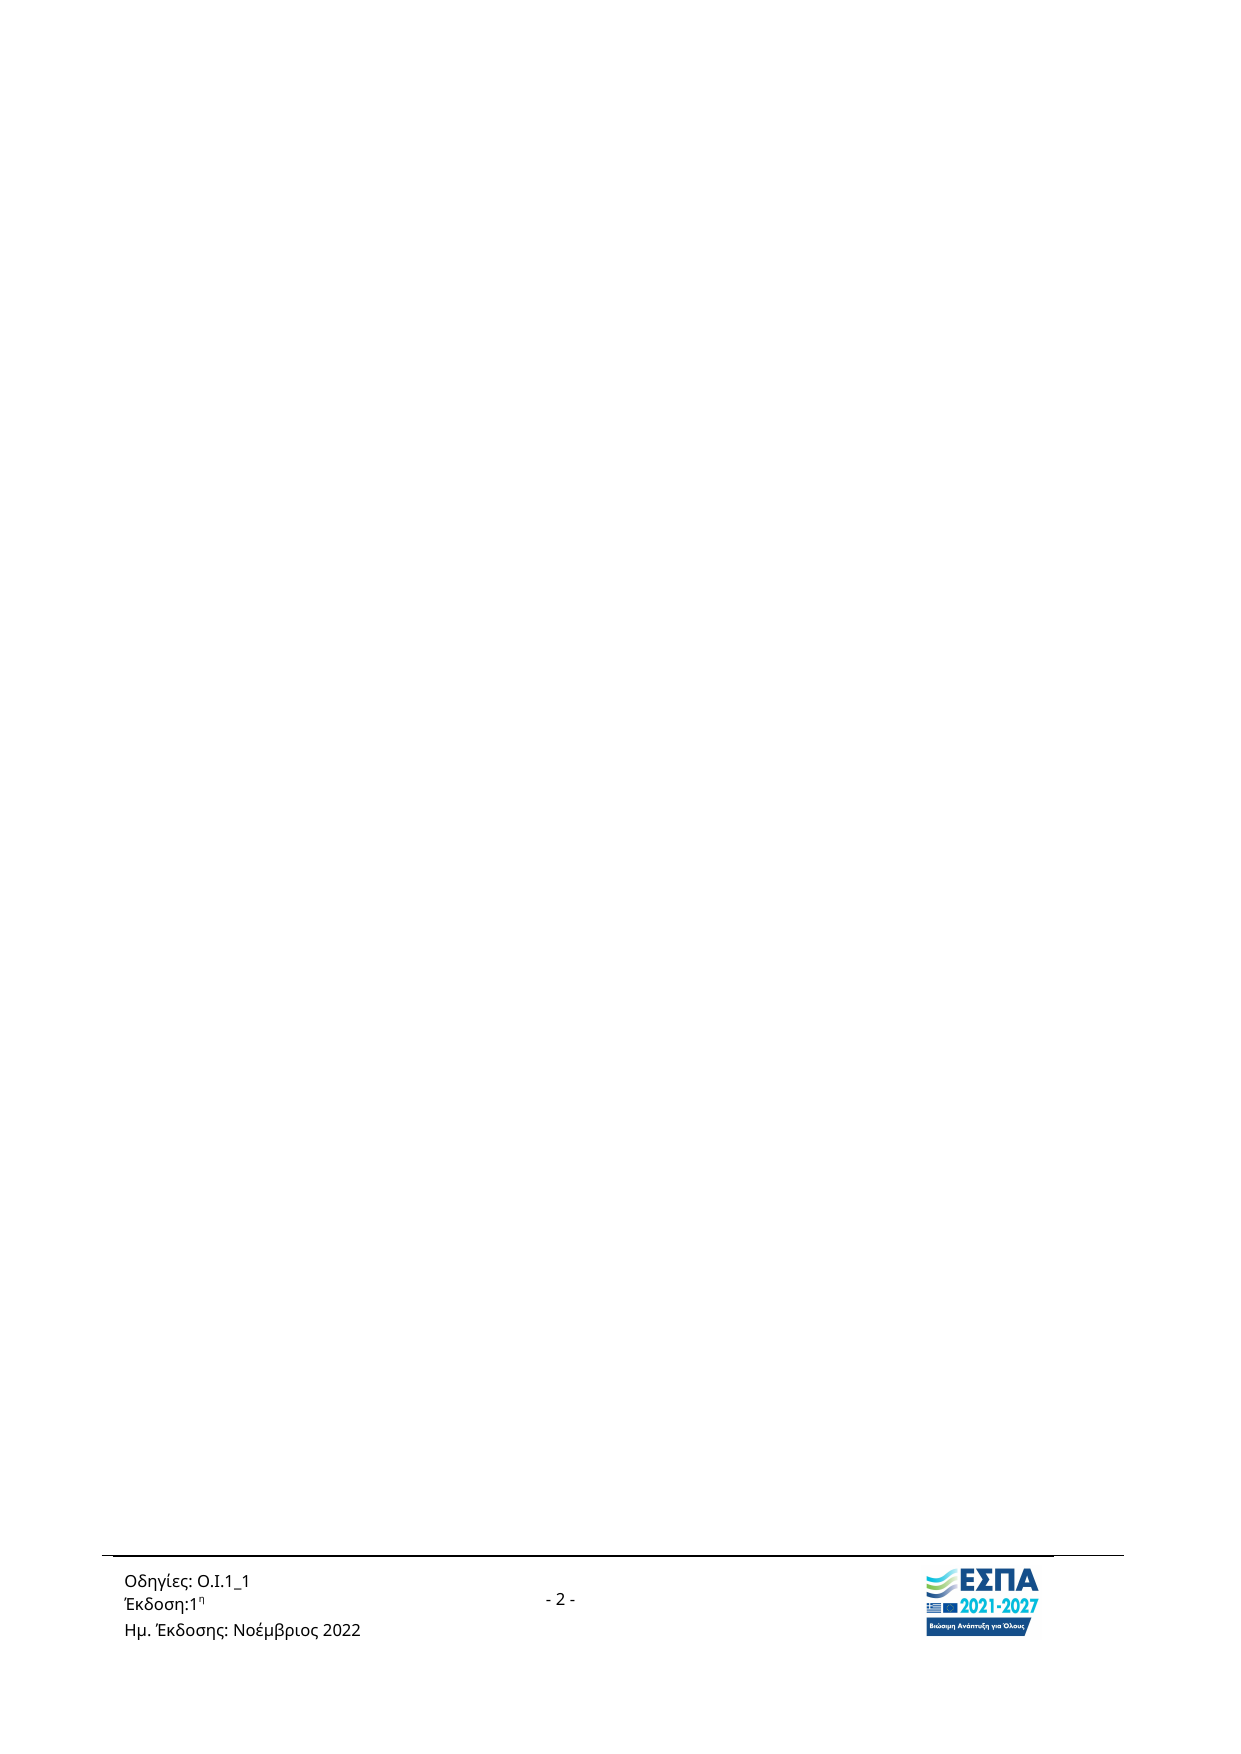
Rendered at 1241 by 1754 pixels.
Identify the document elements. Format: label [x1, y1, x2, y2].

picture [920, 1565, 1043, 1640]
